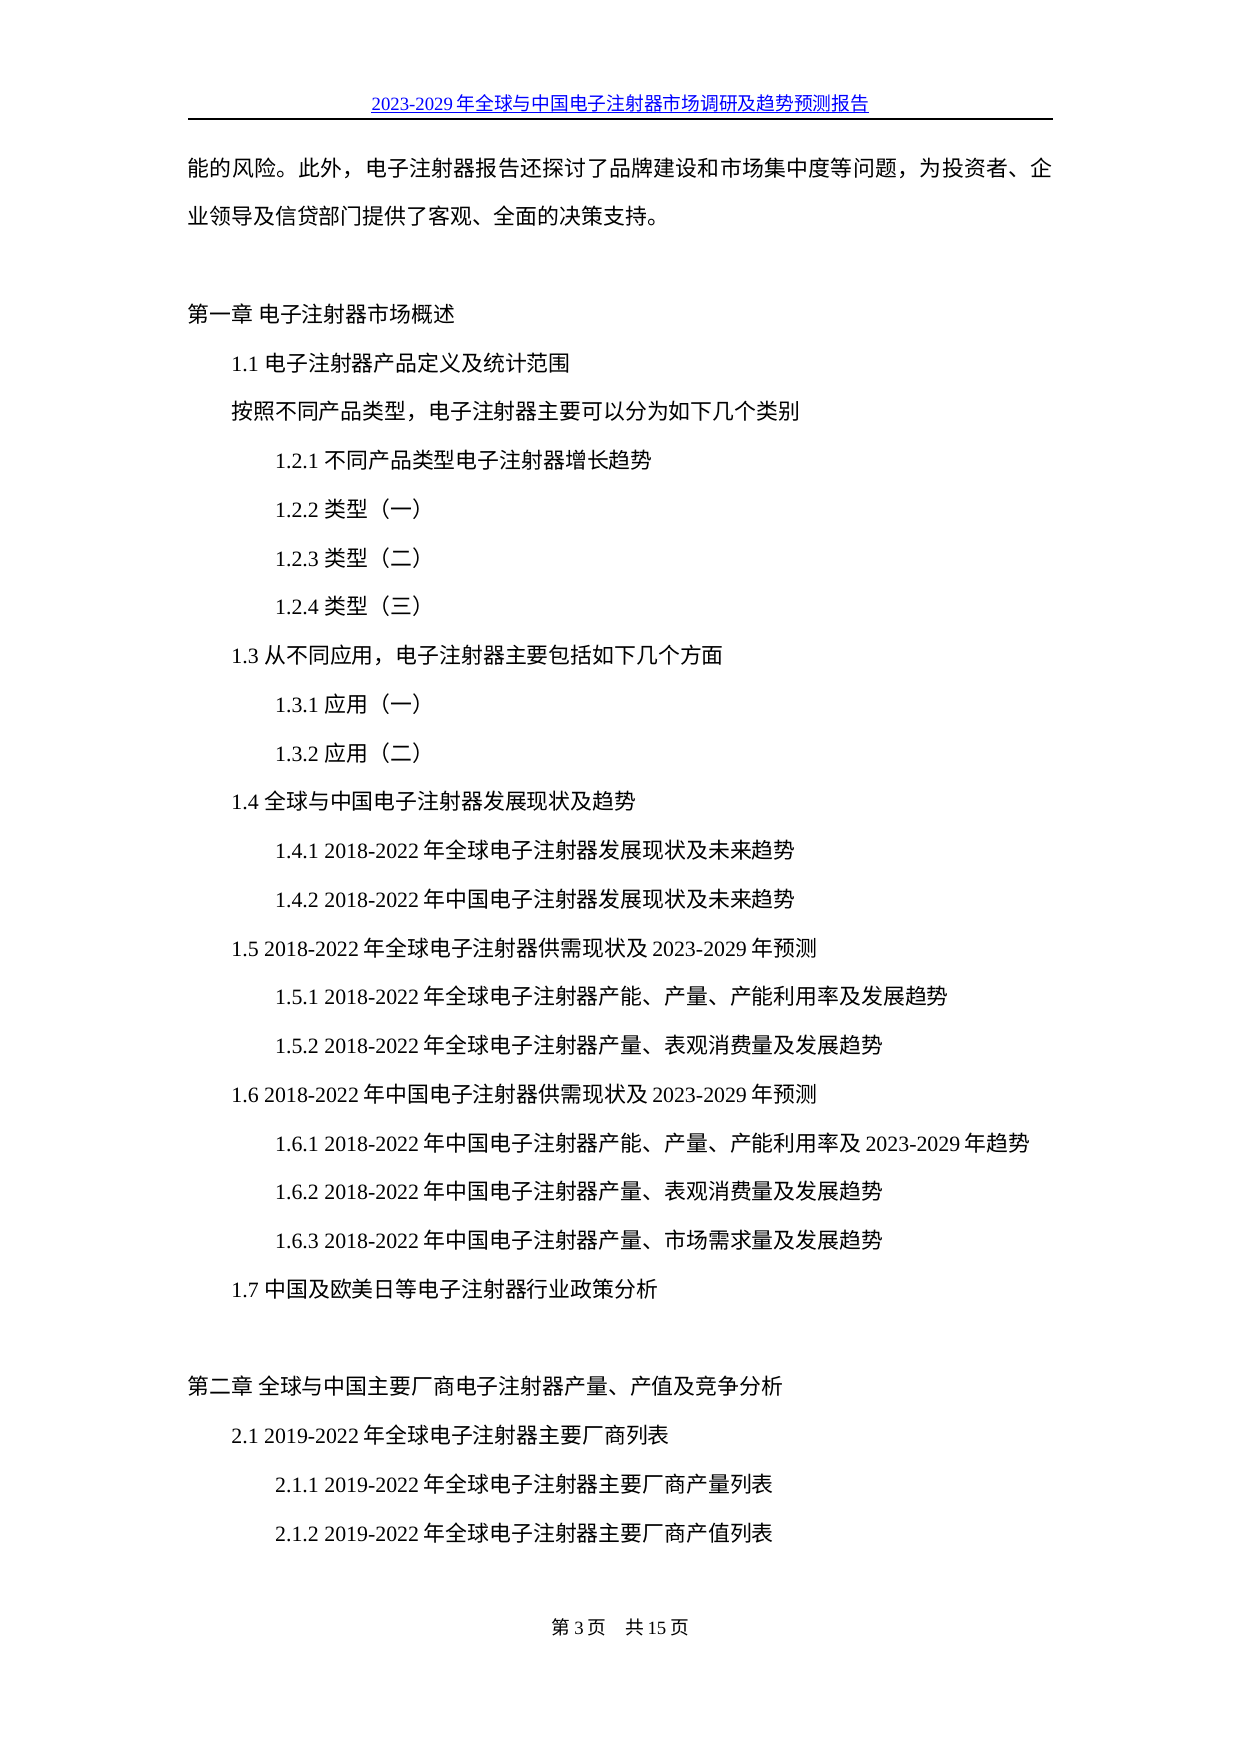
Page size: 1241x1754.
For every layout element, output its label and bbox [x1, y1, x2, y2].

text [187, 150, 1053, 1548]
